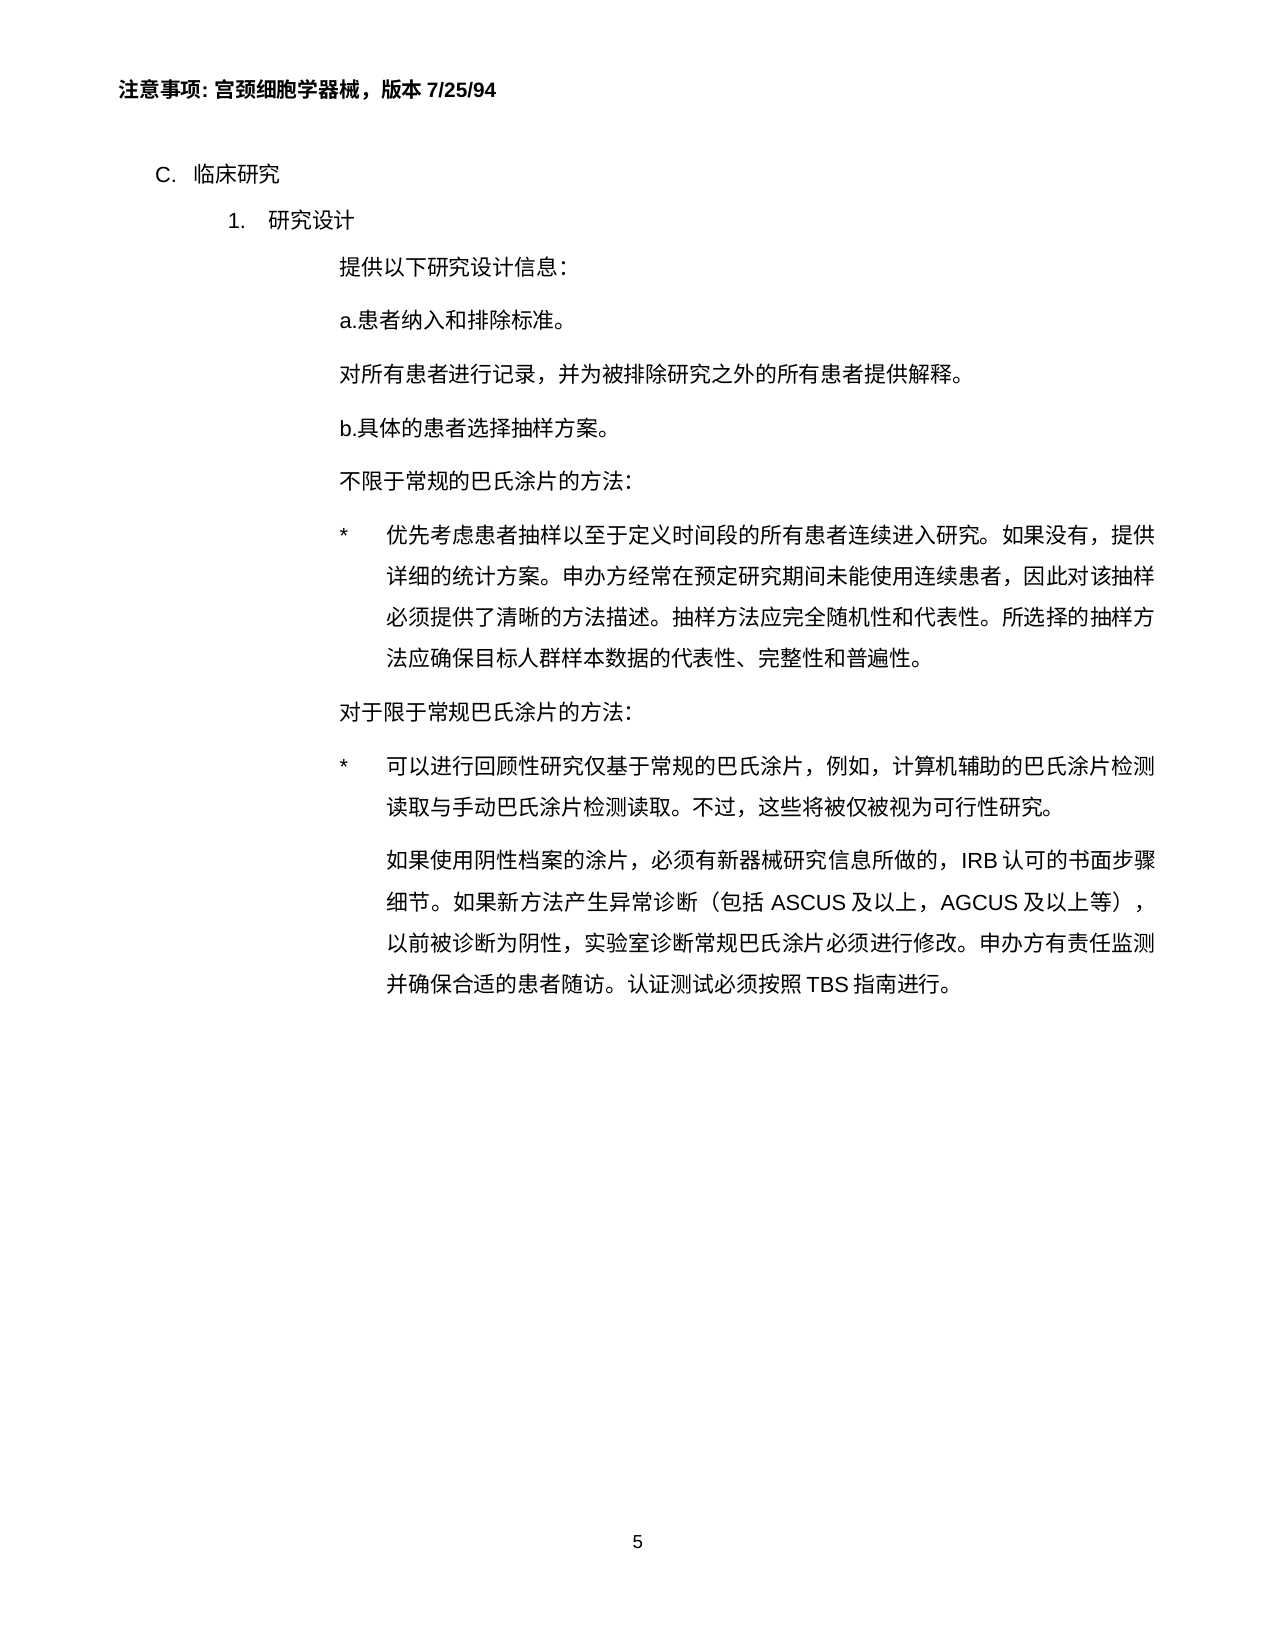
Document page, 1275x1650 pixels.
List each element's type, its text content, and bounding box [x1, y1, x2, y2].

list 研究设计 [118, 203, 1157, 235]
text a.患者纳入和排除标准。 [339, 303, 1157, 335]
text 对所有患者进行记录，并为被排除研究之外的所有患者提供解释。 [339, 357, 1157, 389]
text * 优先考虑患者抽样以至于定义时间段的所有患者连续进入研究。如果没有，提供详细的统计方案。申办方经常在预定研究期间未能使用连续患者，因此对该抽样必须提供了清晰的方法描述。抽样方法应完全随机性和代表性。所选择的抽样方法应确保目标人群样本数据的代表性、完整性和普遍性。 [339, 518, 1157, 673]
list 临床研究 [118, 157, 1157, 189]
text * 可以进行回顾性研究仅基于常规的巴氏涂片，例如，计算机辅助的巴氏涂片检测读取与手动巴氏涂片检测读取。不过，这些将被仅被视为可行性研究。 [339, 749, 1157, 822]
text 对于限于常规巴氏涂片的方法： [339, 695, 1157, 727]
text 如果使用阴性档案的涂片，必须有新器械研究信息所做的，IRB认可的书面步骤细节。如果新方法产生异常诊断（包括ASCUS及以上，AGCUS及以上等），以前被诊断为阴性，实验室诊断常规巴氏涂片必须进行修改。申办方有责任监测并确保合适的患者随访。认证测试必须按照TBS指南进行。 [386, 843, 1157, 999]
text 不限于常规的巴氏涂片的方法： [339, 464, 1157, 496]
text b.具体的患者选择抽样方案。 [339, 411, 1157, 442]
text 提供以下研究设计信息： [339, 250, 1157, 281]
